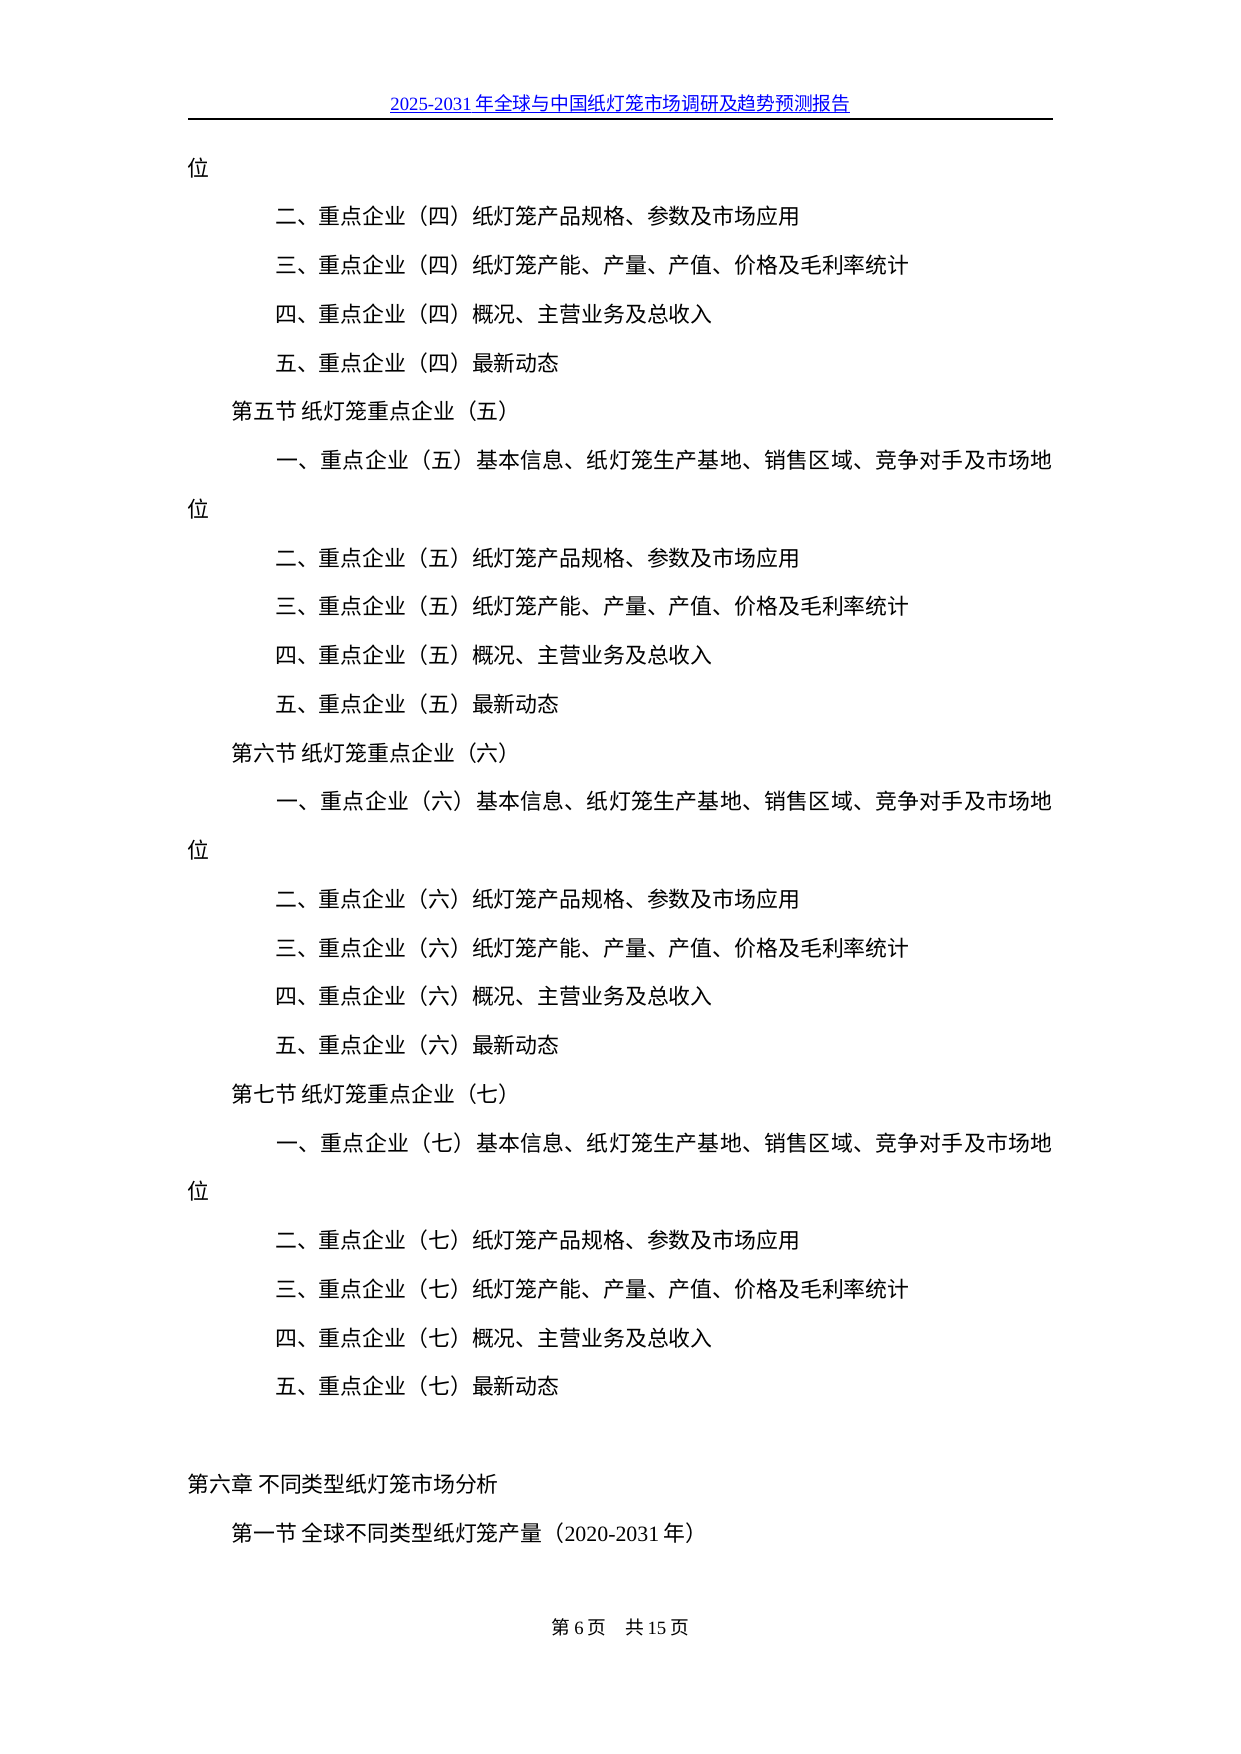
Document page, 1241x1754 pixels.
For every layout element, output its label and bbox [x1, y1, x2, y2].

text [187, 150, 1053, 1548]
